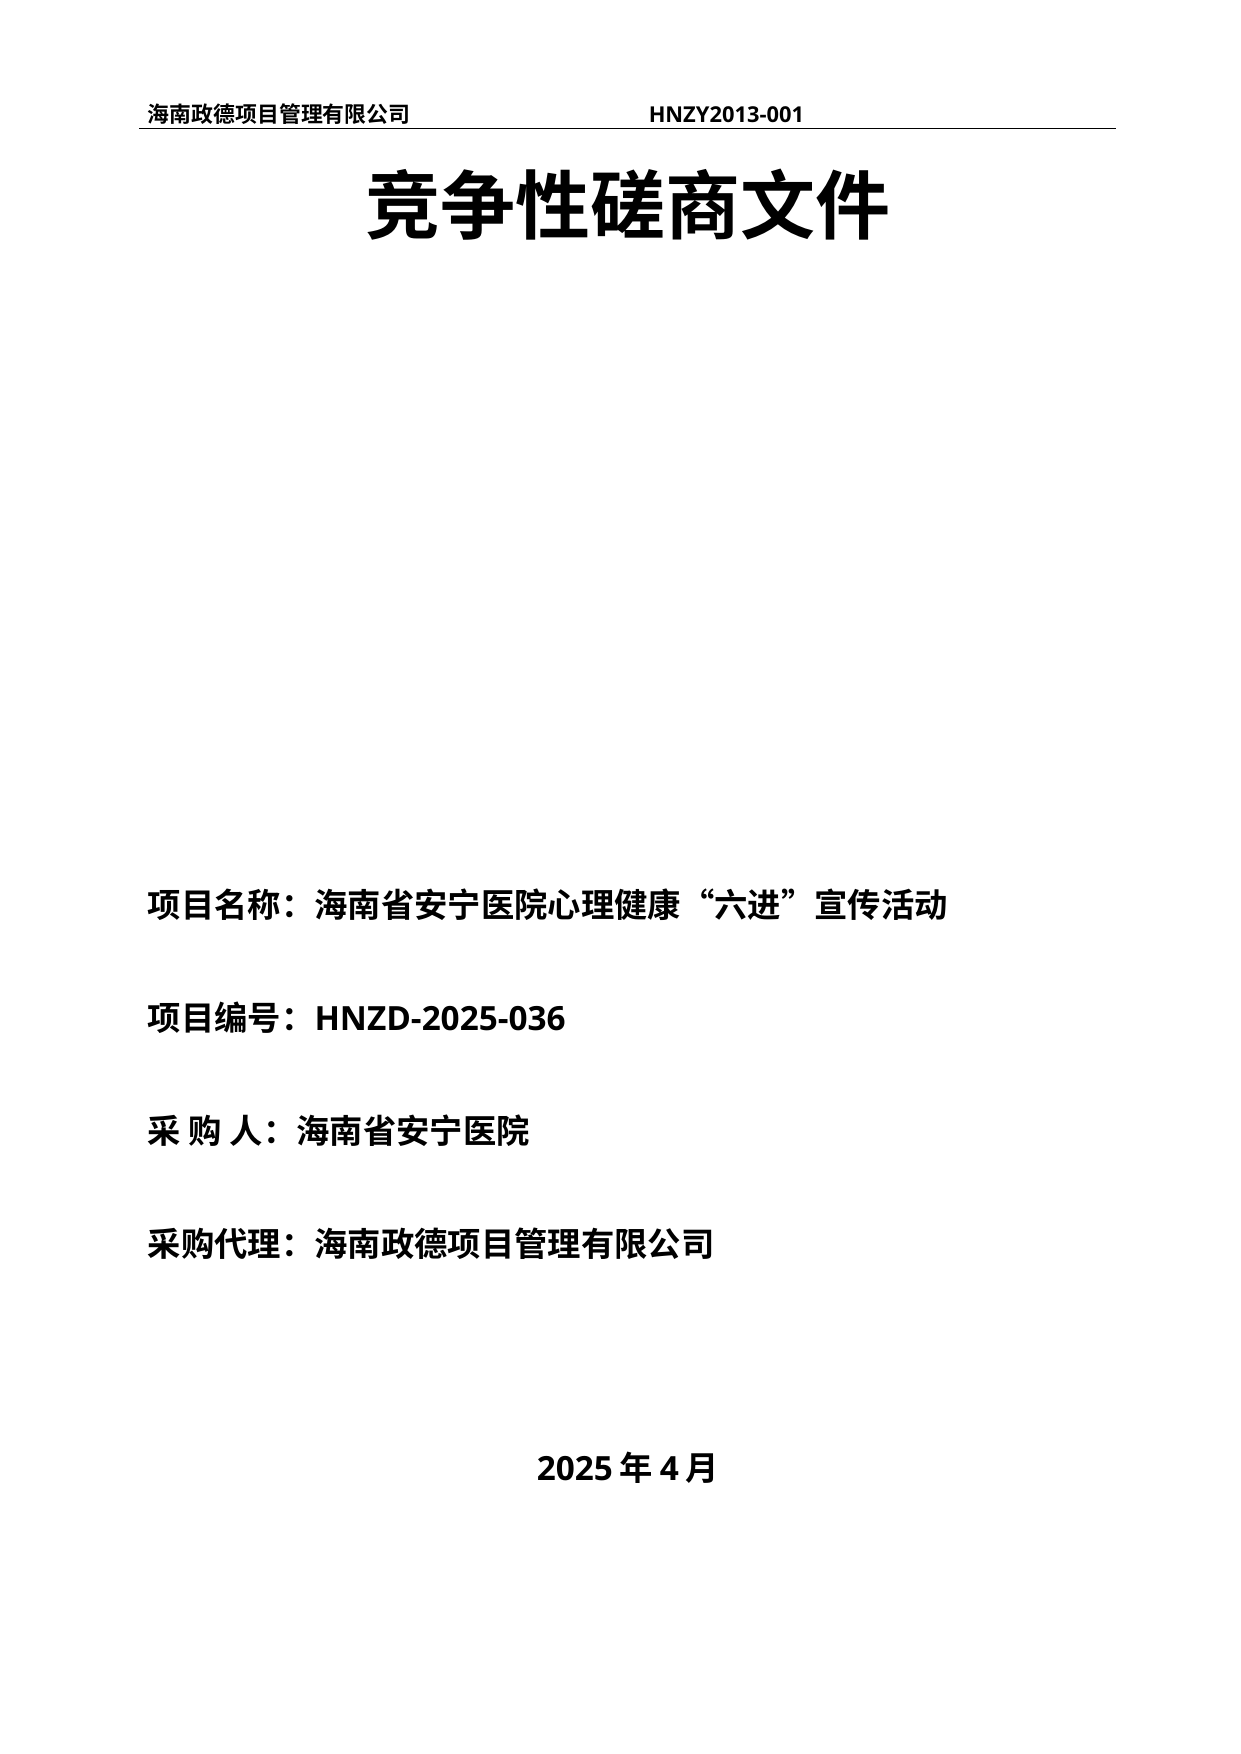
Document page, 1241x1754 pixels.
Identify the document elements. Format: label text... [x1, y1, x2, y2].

text 2025年4月 [148, 1433, 1107, 1498]
text 竞争性磋商文件 [148, 135, 1107, 265]
text 项目编号：HNZD-2025-036 [148, 983, 1107, 1048]
text 项目名称：海南省安宁医院心理健康“六进”宣传活动 [148, 870, 1107, 935]
text 采购代理：海南政德项目管理有限公司 [148, 1210, 1107, 1275]
text 采 购 人：海南省安宁医院 [148, 1097, 1107, 1162]
